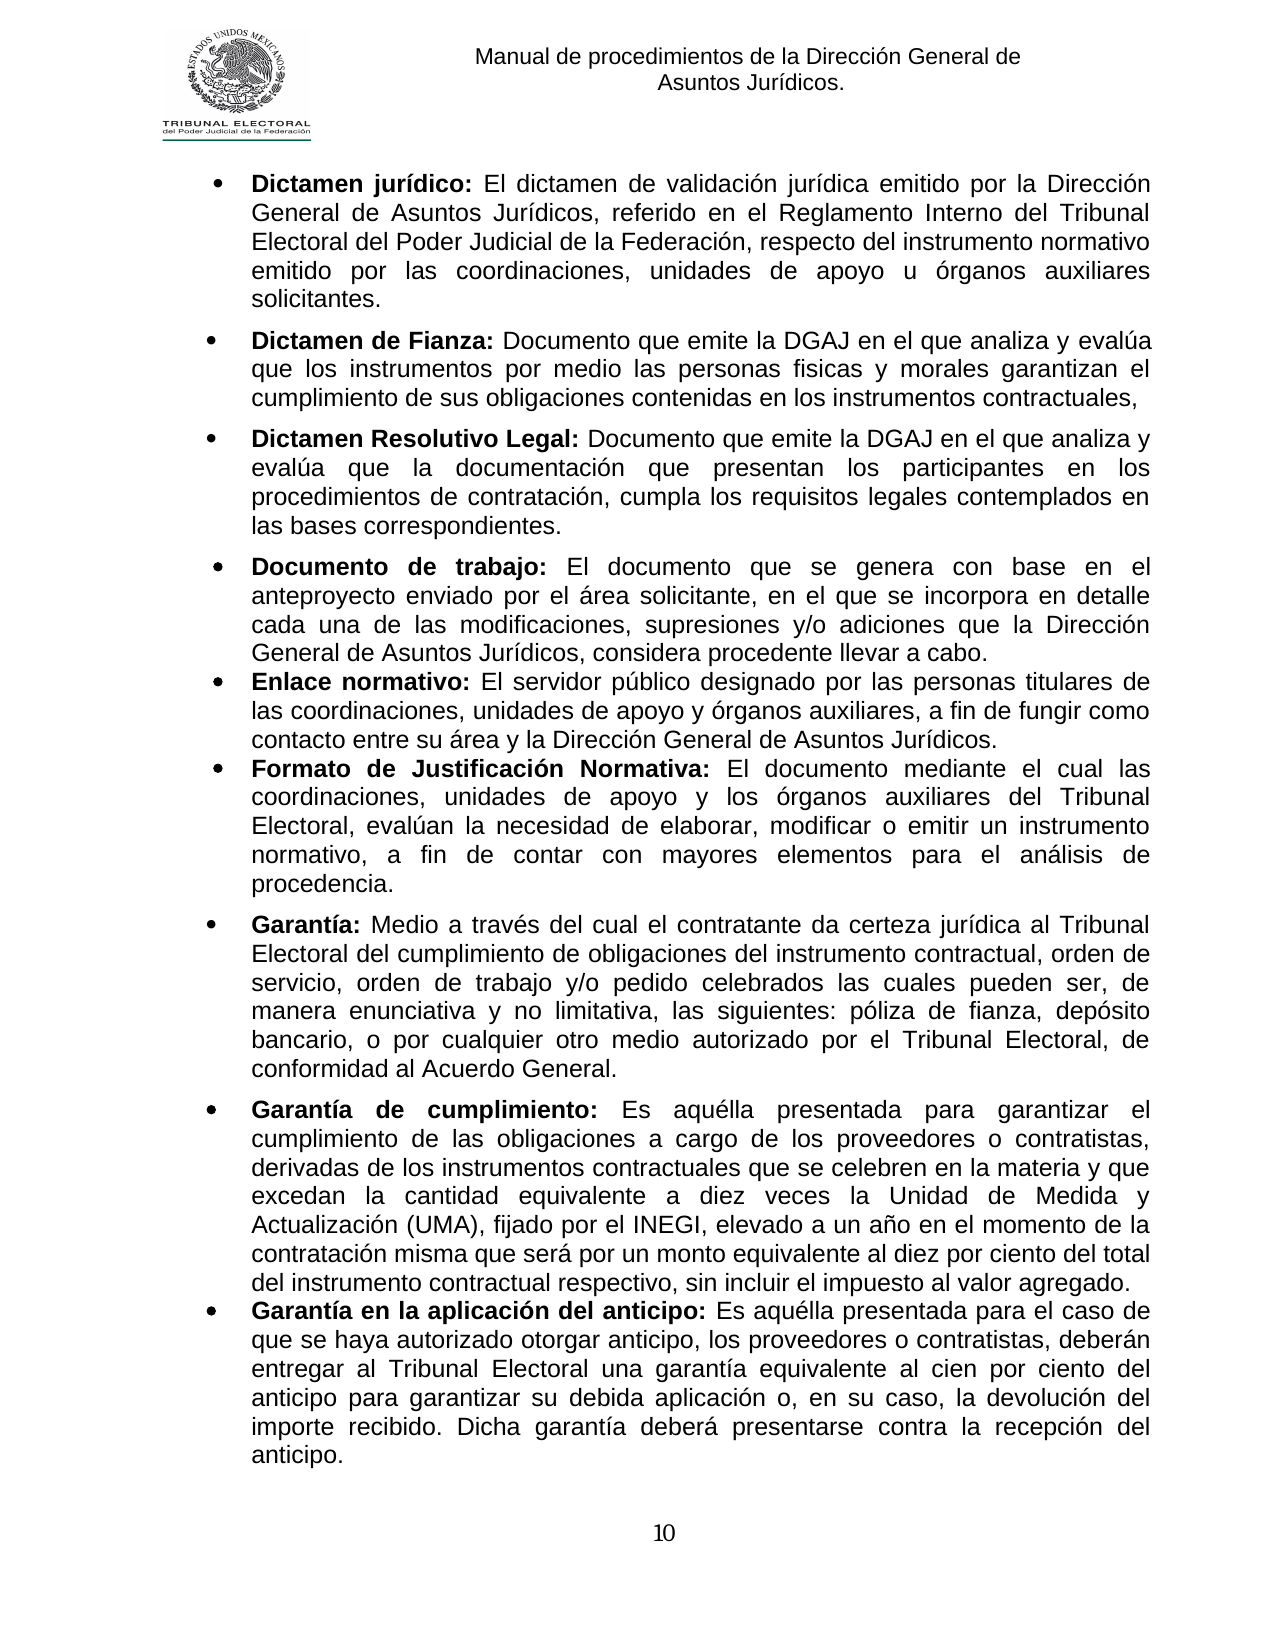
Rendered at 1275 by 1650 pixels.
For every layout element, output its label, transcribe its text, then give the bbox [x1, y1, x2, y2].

list Enlace normativo: El servidor público designado por las personas titulares de las coordinaciones, unidades de apoyo y órganos auxiliares, a fin de fungir como contacto entre su área y la Dirección General de Asuntos Jurídicos. [213, 667, 1152, 753]
list Dictamen jurídico: El dictamen de validación jurídica emitido por la Dirección General de Asuntos Jurídicos, referido en el Reglamento Interno del Tribunal Electoral del Poder Judicial de la Federación, respecto del instrumento normativo emitido por las coordinaciones, unidades de apoyo u órganos auxiliares solicitantes. [213, 169, 1152, 313]
list Garantía en la aplicación del anticipo: Es aquélla presentada para el caso de que se haya autorizado otorgar anticipo, los proveedores o contratistas, deberán entregar al Tribunal Electoral una garantía equivalente al cien por ciento del anticipo para garantizar su debida aplicación o, en su caso, la devolución del importe recibido. Dicha garantía deberá presentarse contra la recepción del anticipo. [207, 1296, 1152, 1469]
list Garantía de cumplimiento: Es aquélla presentada para garantizar el cumplimiento de las obligaciones a cargo de los proveedores o contratistas, derivadas de los instrumentos contractuales que se celebren en la materia y que excedan la cantidad equivalente a diez veces la Unidad de Medida y Actualización (UMA), fijado por el INEGI, elevado a un año en el momento de la contratación misma que será por un monto equivalente al diez por ciento del total del instrumento contractual respectivo, sin incluir el impuesto al valor agregado. [207, 1095, 1152, 1296]
list Garantía: Medio a través del cual el contratante da certeza jurídica al Tribunal Electoral del cumplimiento de obligaciones del instrumento contractual, orden de servicio, orden de trabajo y/o pedido celebrados las cuales pueden ser, de manera enunciativa y no limitativa, las siguientes: póliza de fianza, depósito bancario, o por cualquier otro medio autorizado por el Tribunal Electoral, de conformidad al Acuerdo General. [207, 910, 1152, 1082]
list Formato de Justificación Normativa: El documento mediante el cual las coordinaciones, unidades de apoyo y los órganos auxiliares del Tribunal Electoral, evalúan la necesidad de elaborar, modificar o emitir un instrumento normativo, a fin de contar con mayores elementos para el análisis de procedencia. [213, 753, 1152, 897]
picture [162, 29, 311, 141]
list Documento de trabajo: El documento que se genera con base en el anteproyecto enviado por el área solicitante, en el que se incorpora en detalle cada una de las modificaciones, supresiones y/o adiciones que la Dirección General de Asuntos Jurídicos, considera procedente llevar a cabo. [213, 552, 1152, 667]
list Dictamen de Fianza: Documento que emite la DGAJ en el que analiza y evalúa que los instrumentos por medio las personas fisicas y morales garantizan el cumplimiento de sus obligaciones contenidas en los instrumentos contractuales, [207, 326, 1152, 412]
list Dictamen Resolutivo Legal: Documento que emite la DGAJ en el que analiza y evalúa que la documentación que presentan los participantes en los procedimientos de contratación, cumpla los requisitos legales contemplados en las bases correspondientes. [207, 424, 1152, 539]
